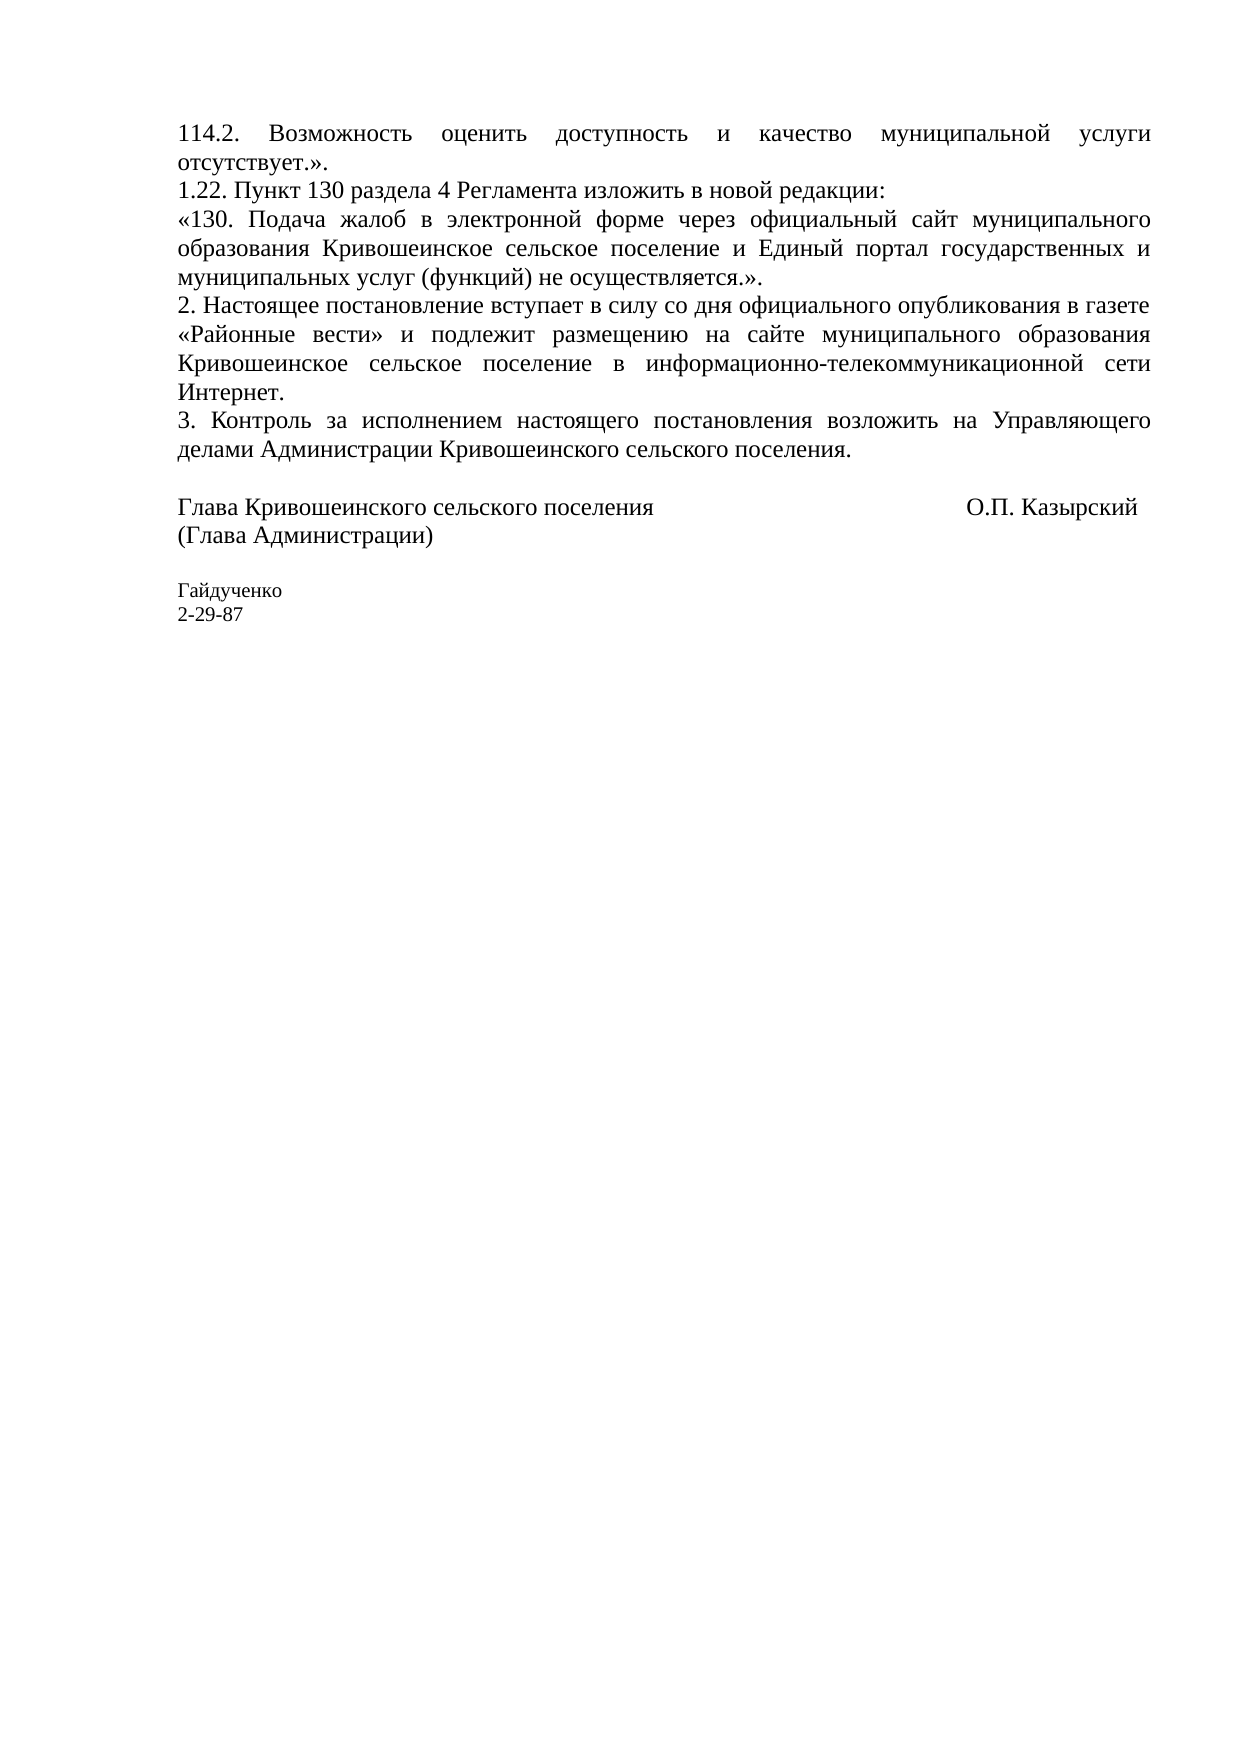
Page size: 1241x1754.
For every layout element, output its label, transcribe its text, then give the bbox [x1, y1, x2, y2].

text Глава Кривошеинского сельского поселения О.П. Казырский (Глава Администрации) [177, 492, 1152, 549]
text 2-29-87 [177, 602, 1152, 626]
text «130. Подача жалоб в электронной форме через официальный сайт муниципального образования Кривошеинское сельское поселение и Единый портал государственных и муниципальных услуг (функций) не осуществляется.». [177, 204, 1152, 291]
text Гайдученко [177, 578, 1152, 602]
text 3. Контроль за исполнением настоящего постановления возложить на Управляющего делами Администрации Кривошеинского сельского поселения. [177, 406, 1152, 463]
text 1.22. Пункт 130 раздела 4 Регламента изложить в новой редакции: [177, 176, 1152, 204]
text 2. Настоящее постановление вступает в силу со дня официального опубликования в газете «Районные вести» и подлежит размещению на сайте муниципального образования Кривошеинское сельское поселение в информационно-телекоммуникационной сети Интернет. [177, 291, 1152, 406]
text 114.2. Возможность оценить доступность и качество муниципальной услуги отсутствует.». [177, 118, 1152, 176]
